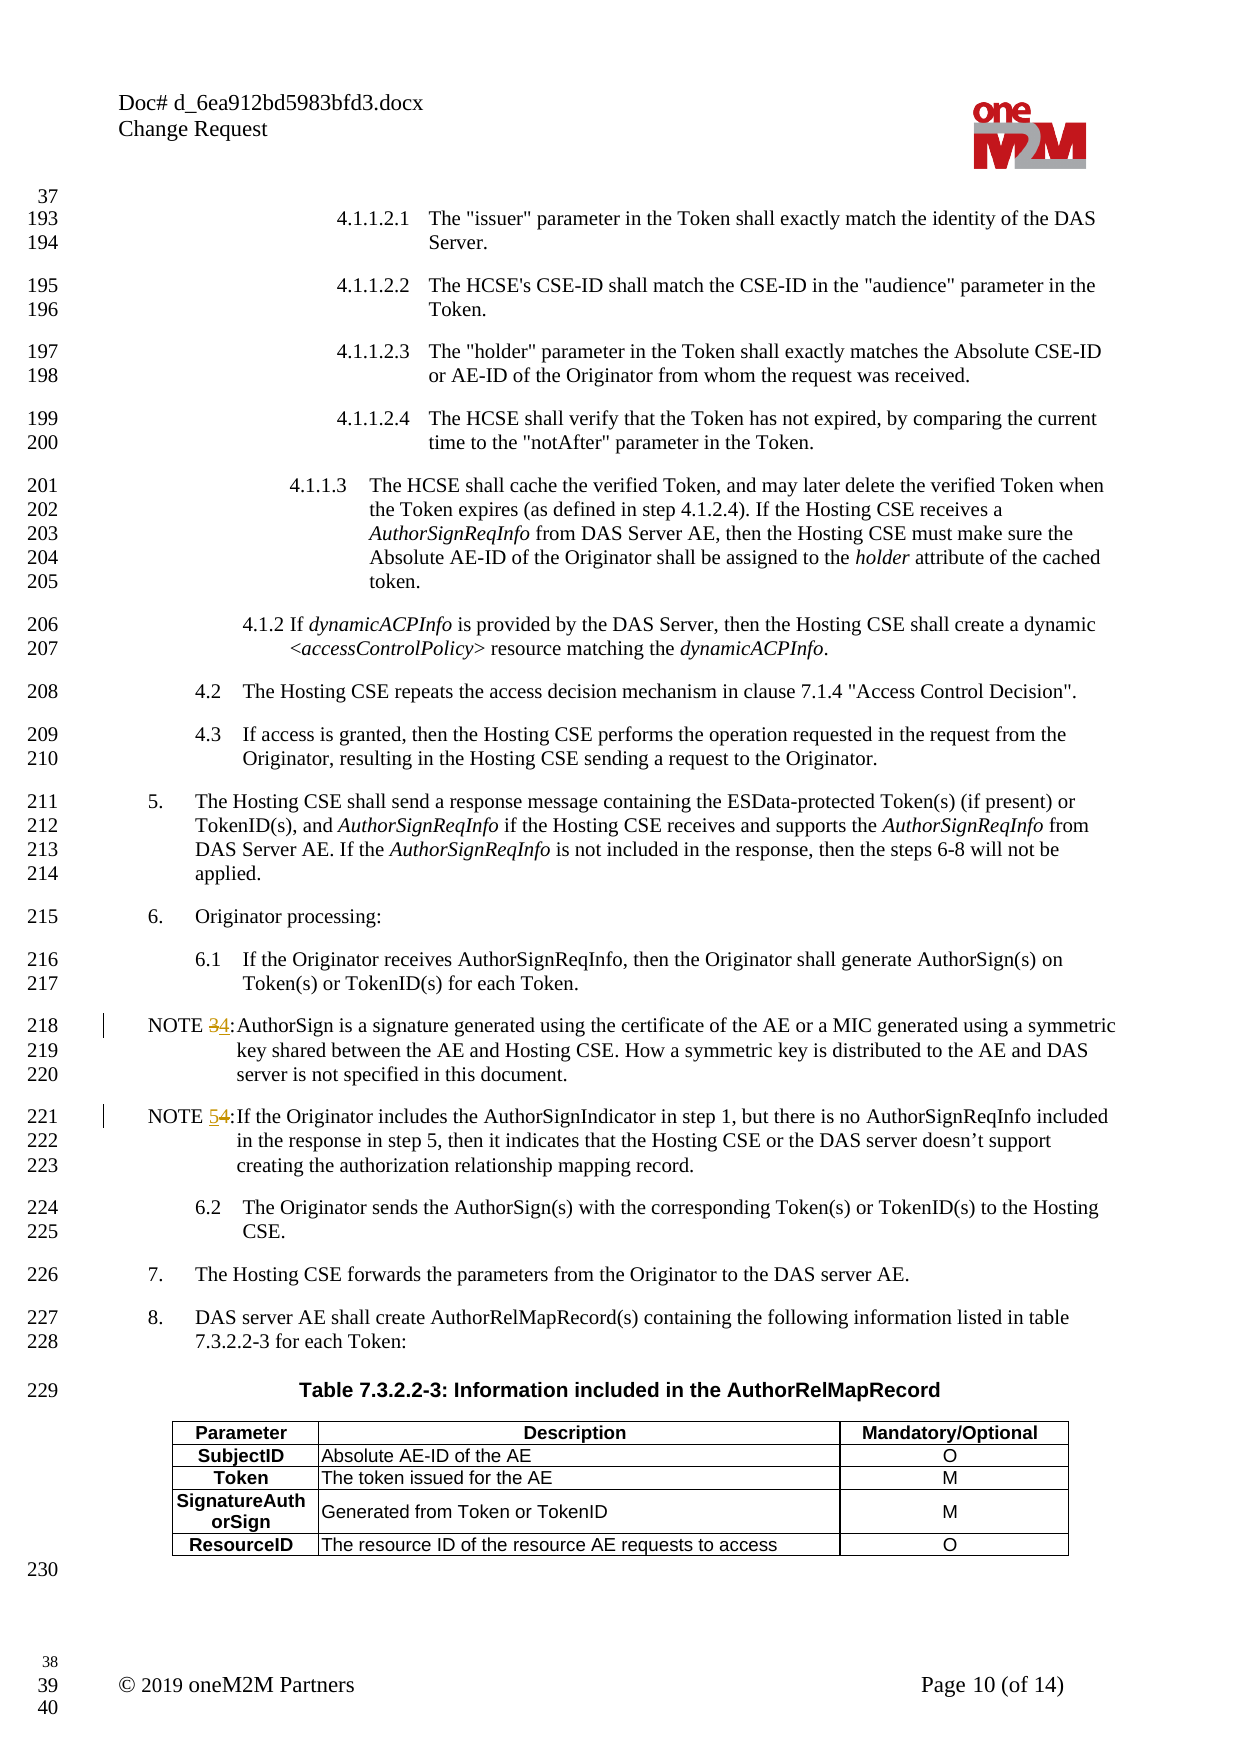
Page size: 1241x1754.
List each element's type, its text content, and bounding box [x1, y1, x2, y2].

table_cell SignatureAuthorSign [173, 1490, 318, 1533]
text 6.2 The Originator sends the AuthorSign(s) with the corresponding Token(s) or TokenID(s) to the Hosting CSE. [195, 1195, 1122, 1243]
text 4.2 The Hosting CSE repeats the access decision mechanism in clause 7.1.4 "Access Control Decision". [195, 679, 1122, 703]
table_header Description [319, 1422, 839, 1443]
text 4.3 If access is granted, then the Hosting CSE performs the operation requested in the request from the Originator, resulting in the Hosting CSE sending a request to the Originator. [195, 722, 1122, 770]
table_cell The token issued for the AE [319, 1467, 839, 1489]
text 6.1 If the Originator receives AuthorSignReqInfo, then the Originator shall generate AuthorSign(s) on Token(s) or TokenID(s) for each Token. [195, 947, 1122, 995]
table_cell ResourceID [173, 1534, 318, 1555]
table_cell Absolute AE-ID of the AE [319, 1445, 839, 1466]
table_header Parameter [173, 1422, 318, 1443]
table_cell SubjectID [173, 1445, 318, 1466]
text 4.1.1.3 The HCSE shall cache the verified Token, and may later delete the verified Token when the Token expires (as defined in step 4.1.2.4). If the Hosting CSE receives a AuthorSignReqInfo from DAS Server AE, then the Hosting CSE must make sure the Absolute AE-ID of the Originator shall be assigned to the holder attribute of the cached token. [289, 473, 1122, 593]
text NOTE : If the Originator includes the AuthorSignIndicator in step 1, but there is no AuthorSignReqInfo included in the response in step 5, then it indicates that the Hosting CSE or the DAS server doesn’t support creating the authorization relationship mapping record. [148, 1104, 1122, 1177]
text 4.1.1.2.3 The "holder" parameter in the Token shall exactly matches the Absolute CSE-ID or AE-ID of the Originator from whom the request was received. [337, 339, 1122, 387]
table_cell The resource ID of the resource AE requests to access [319, 1534, 839, 1555]
table_cell O [841, 1534, 1068, 1555]
text NOTE : AuthorSign is a signature generated using the certificate of the AE or a MIC generated using a symmetric key shared between the AE and Hosting CSE. How a symmetric key is distributed to the AE and DAS server is not specified in this document. [148, 1013, 1122, 1086]
table_header Mandatory/Optional [841, 1422, 1068, 1443]
text 4.1.1.2.2 The HCSE's CSE-ID shall match the CSE-ID in the "audience" parameter in the Token. [337, 272, 1122, 321]
text 8. DAS server AE shall create AuthorRelMapRecord(s) containing the following information listed in table 7.3.2.2-3 for each Token: [148, 1305, 1122, 1353]
text 7. The Hosting CSE forwards the parameters from the Originator to the DAS server AE. [148, 1262, 1122, 1286]
text 4.1.1.2.1 The "issuer" parameter in the Token shall exactly match the identity of the DAS Server. [337, 206, 1122, 254]
text 5. The Hosting CSE shall send a response message containing the ESData-protected Token(s) (if present) or TokenID(s), and AuthorSignReqInfo if the Hosting CSE receives and supports the AuthorSignReqInfo from DAS Server AE. If the AuthorSignReqInfo is not included in the response, then the steps 6-8 will not be applied. [148, 789, 1122, 885]
picture [959, 88, 1100, 184]
text 4.1.2 If dynamicACPInfo is provided by the DAS Server, then the Hosting CSE shall create a dynamic <accessControlPolicy> resource matching the dynamicACPInfo. [242, 612, 1122, 660]
table_cell O [841, 1445, 1068, 1466]
table_cell Generated from Token or TokenID [319, 1490, 839, 1533]
text 6. Originator processing: [148, 904, 1122, 928]
table_cell M [841, 1490, 1068, 1533]
table_cell M [841, 1467, 1068, 1489]
text 4.1.1.2.4 The HCSE shall verify that the Token has not expired, by comparing the current time to the "notAfter" parameter in the Token. [337, 406, 1122, 454]
text Table 7.3.2.2-3: Information included in the AuthorRelMapRecord [118, 1378, 1122, 1402]
table_cell Token [173, 1467, 318, 1489]
